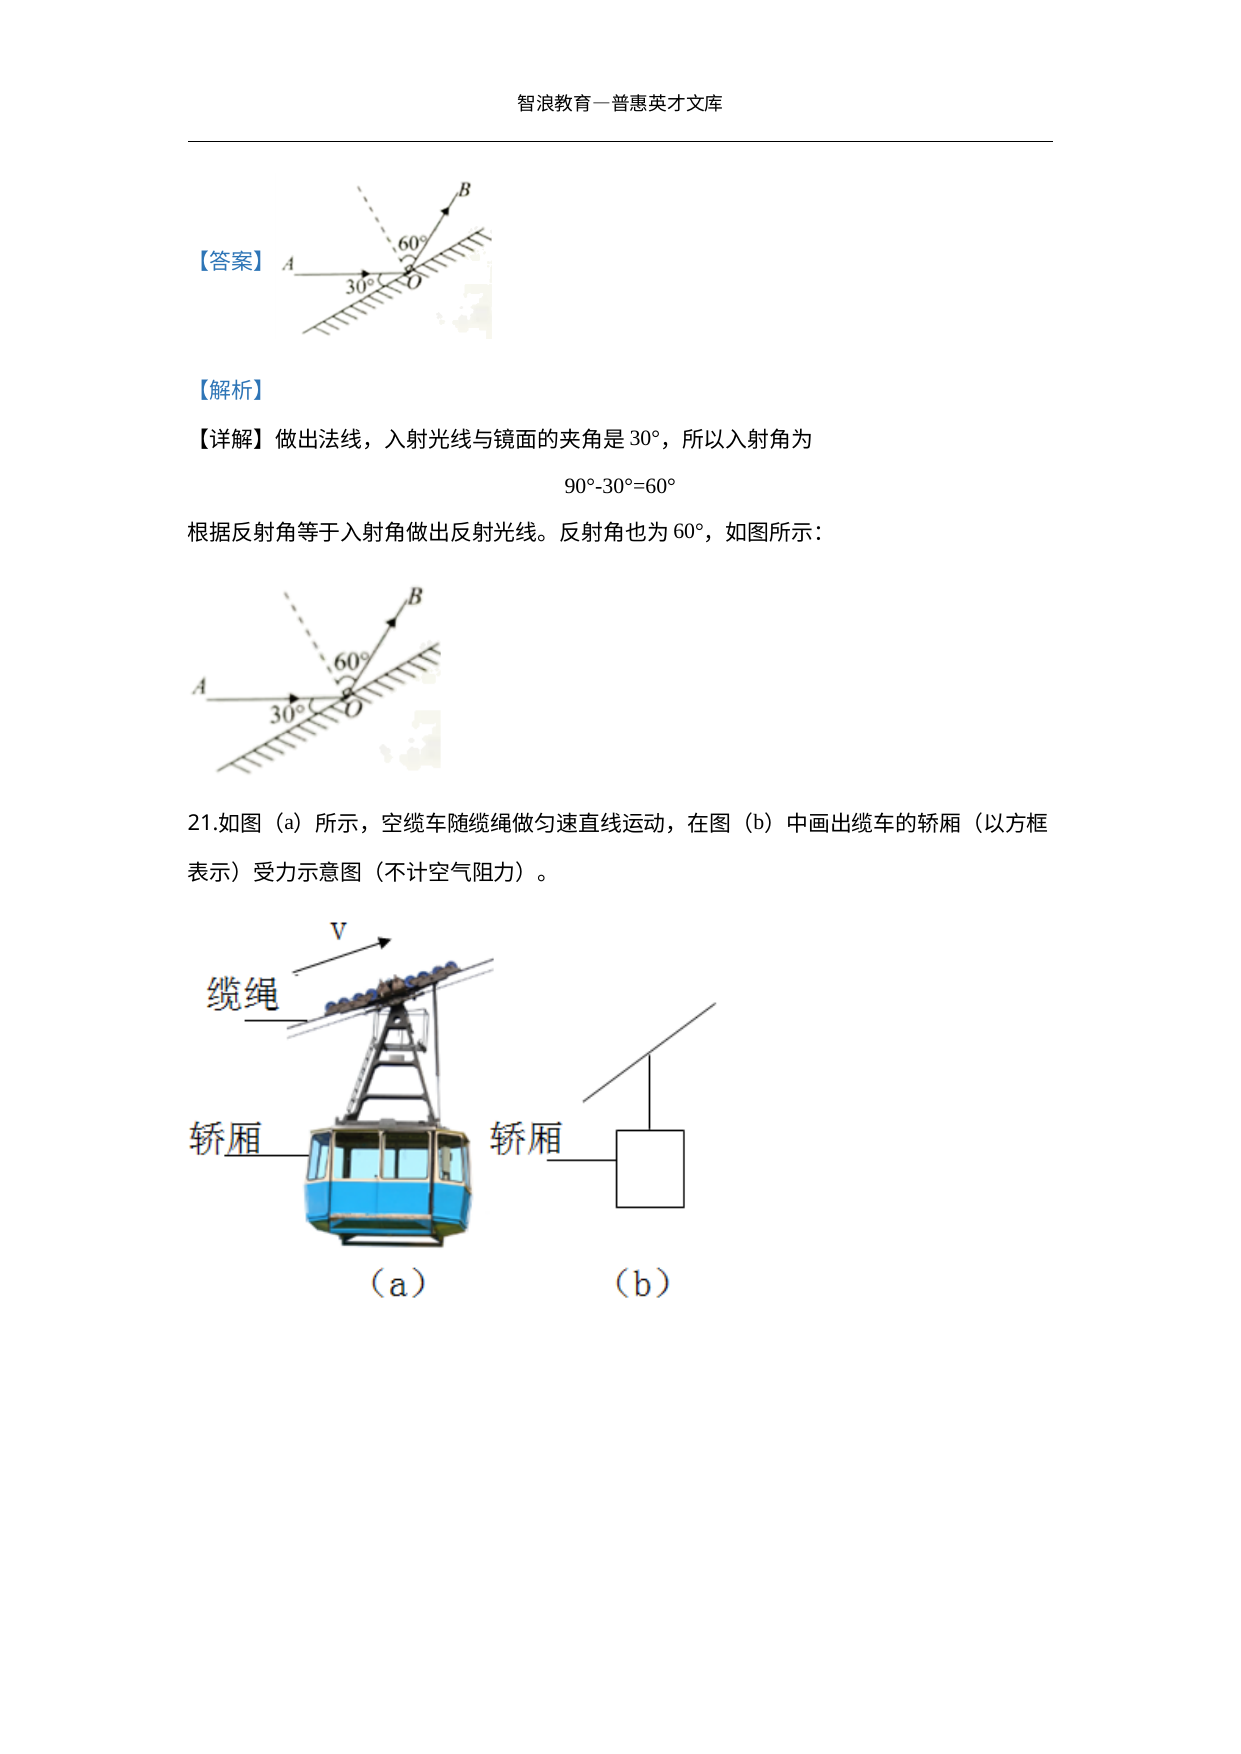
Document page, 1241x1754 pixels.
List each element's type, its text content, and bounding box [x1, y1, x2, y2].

text 21.如图（a）所示，空缆车随缆绳做匀速直线运动，在图（b）中画出缆车的轿厢（以方框表示）受力示意图（不计空气阻力）。 [187, 805, 1053, 887]
text 根据反射角等于入射角做出反射光线。反射角也为60°，如图所示： [187, 514, 1053, 547]
text 【答案】 [187, 162, 1053, 357]
picture [275, 173, 492, 339]
picture [187, 916, 732, 1312]
picture [187, 566, 441, 787]
text 【解析】 [187, 373, 1053, 405]
text 【详解】做出法线，入射光线与镜面的夹角是30°，所以入射角为 [187, 421, 1053, 454]
text 90°-30°=60° [187, 469, 1053, 502]
